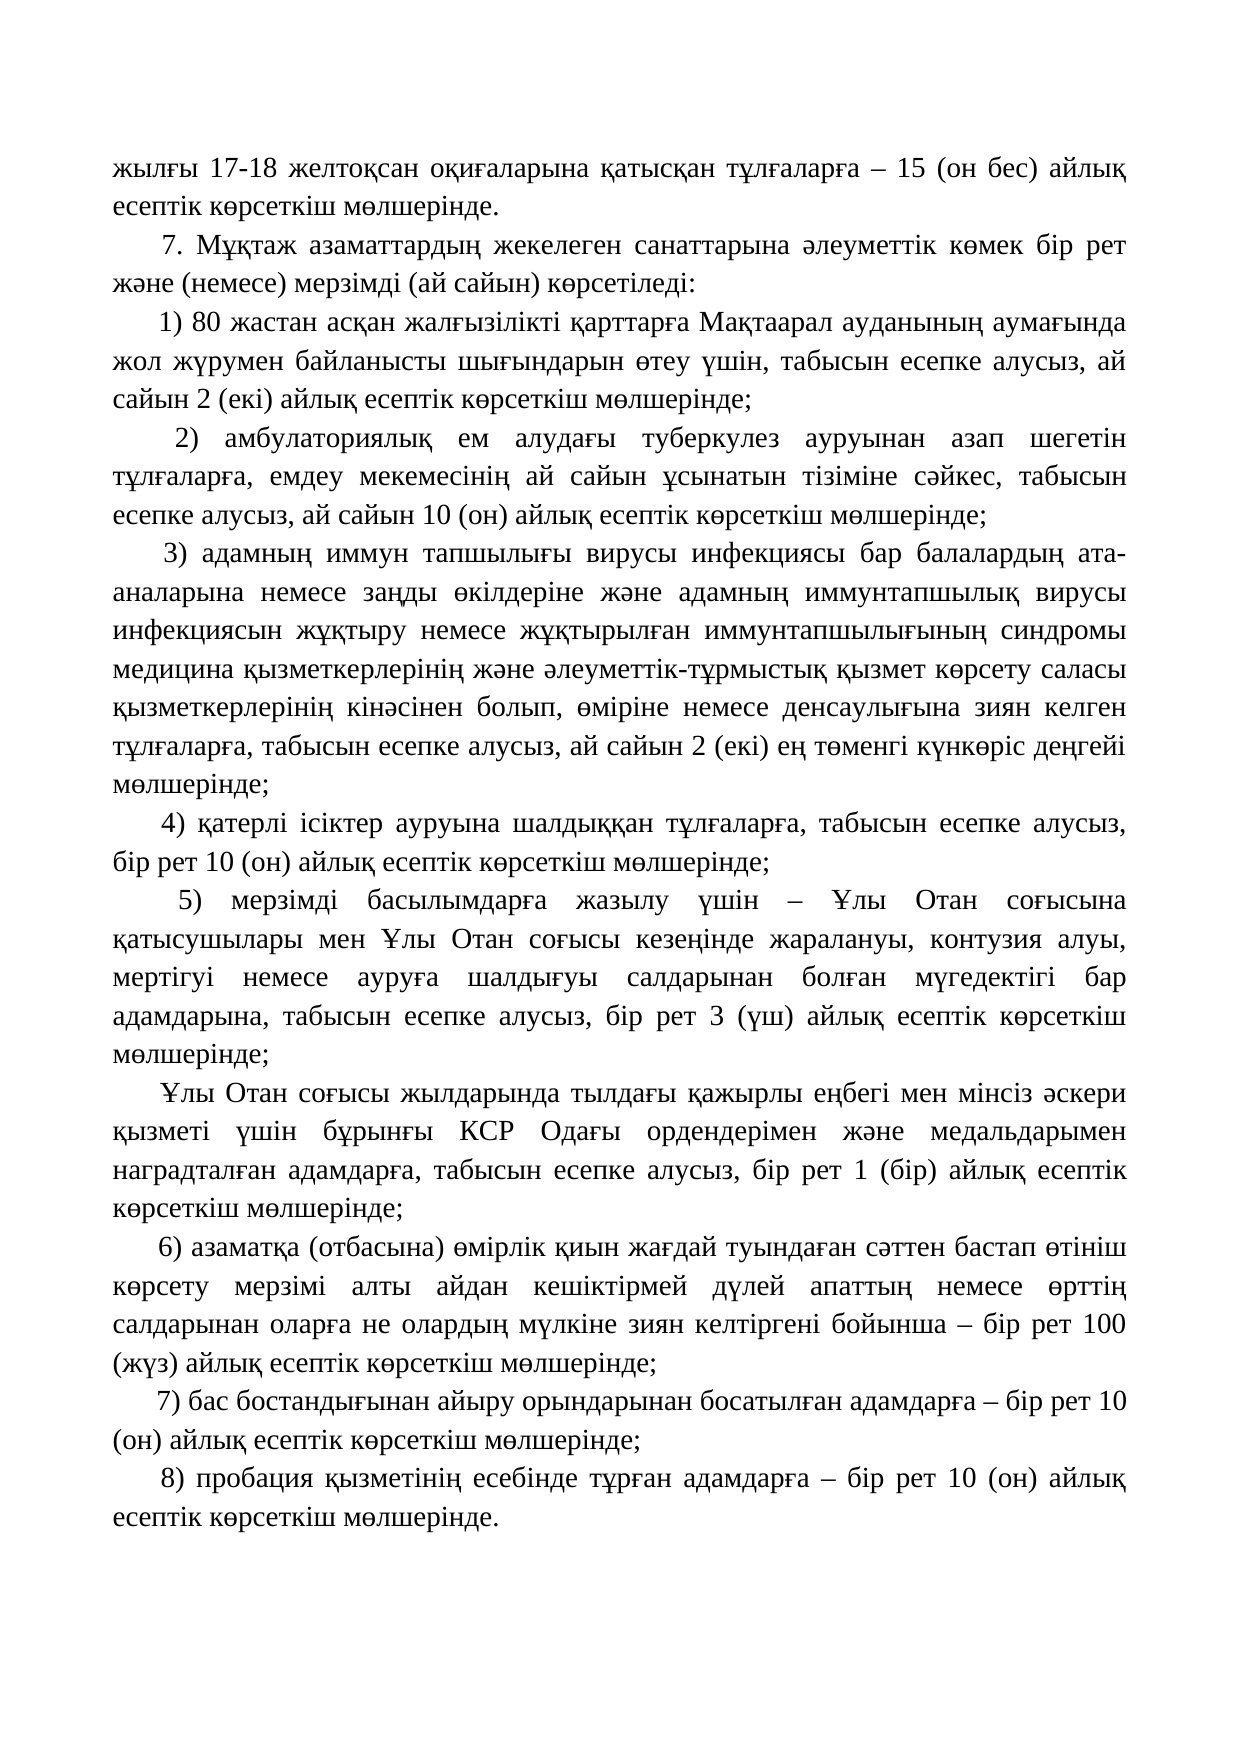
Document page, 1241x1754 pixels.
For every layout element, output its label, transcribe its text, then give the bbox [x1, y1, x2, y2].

text 4) қатерлі ісіктер ауруына шалдыққан тұлғаларға, табысын есепке алусыз, бір рет 10 (он) айлық есептік көрсеткіш мөлшерінде; [112, 805, 1128, 877]
text 5) мерзімді басылымдарға жазылу үшін – Ұлы Отан соғысына қатысушылары мен Ұлы Отан соғысы кезеңінде жаралануы, контузия алуы, мертігуі немесе ауруға шалдығуы салдарынан болған мүгедектігі бар адамдарына, табысын есепке алусыз, бір рет 3 (үш) айлық есептік көрсеткіш мөлшерінде; [112, 882, 1128, 1070]
text 8) пробация қызметінің есебінде тұрған адамдарға – бір рет 10 (он) айлық есептік көрсеткіш мөлшерінде. [112, 1460, 1128, 1532]
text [112, 150, 1128, 222]
text 2) амбулаториялық ем алудағы туберкулез ауруынан азап шегетін тұлғаларға, емдеу мекемесінің ай сайын ұсынатын тізіміне сәйкес, табысын есепке алусыз, ай сайын 10 (он) айлық есептік көрсеткіш мөлшерінде; [112, 420, 1128, 530]
text 7. Мұқтаж азаматтардың жекелеген санаттарына әлеуметтік көмек бір рет және (немесе) мерзімді (ай сайын) көрсетіледі: [112, 227, 1128, 299]
text 6) азаматқа (отбасына) өмірлік қиын жағдай туындаған сәттен бастап өтініш көрсету мерзімі алты айдан кешіктірмей дүлей апаттың немесе өрттің салдарынан оларға не олардың мүлкіне зиян келтіргені бойынша – бір рет 100 (жүз) айлық есептік көрсеткіш мөлшерінде; [112, 1229, 1128, 1378]
text 3) адамның иммун тапшылығы вирусы инфекциясы бар балалардың ата-аналарына немесе заңды өкілдеріне және адамның иммунтапшылық вирусы инфекциясын жұқтыру немесе жұқтырылған иммунтапшылығының синдромы медицина қызметкерлерінің және әлеуметтік-тұрмыстық қызмет көрсету саласы қызметкерлерінің кінәсінен болып, өміріне немесе денсаулығына зиян келген тұлғаларға, табысын есепке алусыз, ай сайын 2 (екі) ең төменгі күнкөріс деңгейі мөлшерінде; [112, 535, 1128, 800]
text 1) 80 жастан асқан жалғызілікті қарттарға Мақтаарал ауданының аумағында жол жүрумен байланысты шығындарын өтеу үшін, табысын есепке алусыз, ай сайын 2 (екі) айлық есептік көрсеткіш мөлшерінде; [112, 304, 1128, 415]
text 7) бас бостандығынан айыру орындарынан босатылған адамдарға – бір рет 10 (он) айлық есептік көрсеткіш мөлшерінде; [112, 1383, 1128, 1455]
text Ұлы Отан соғысы жылдарында тылдағы қажырлы еңбегі мен мінсіз әскери қызметі үшін бұрынғы КСР Одағы ордендерімен және медальдарымен наградталған адамдарға, табысын есепке алусыз, бір рет 1 (бір) айлық есептік көрсеткіш мөлшерінде; [112, 1075, 1128, 1224]
